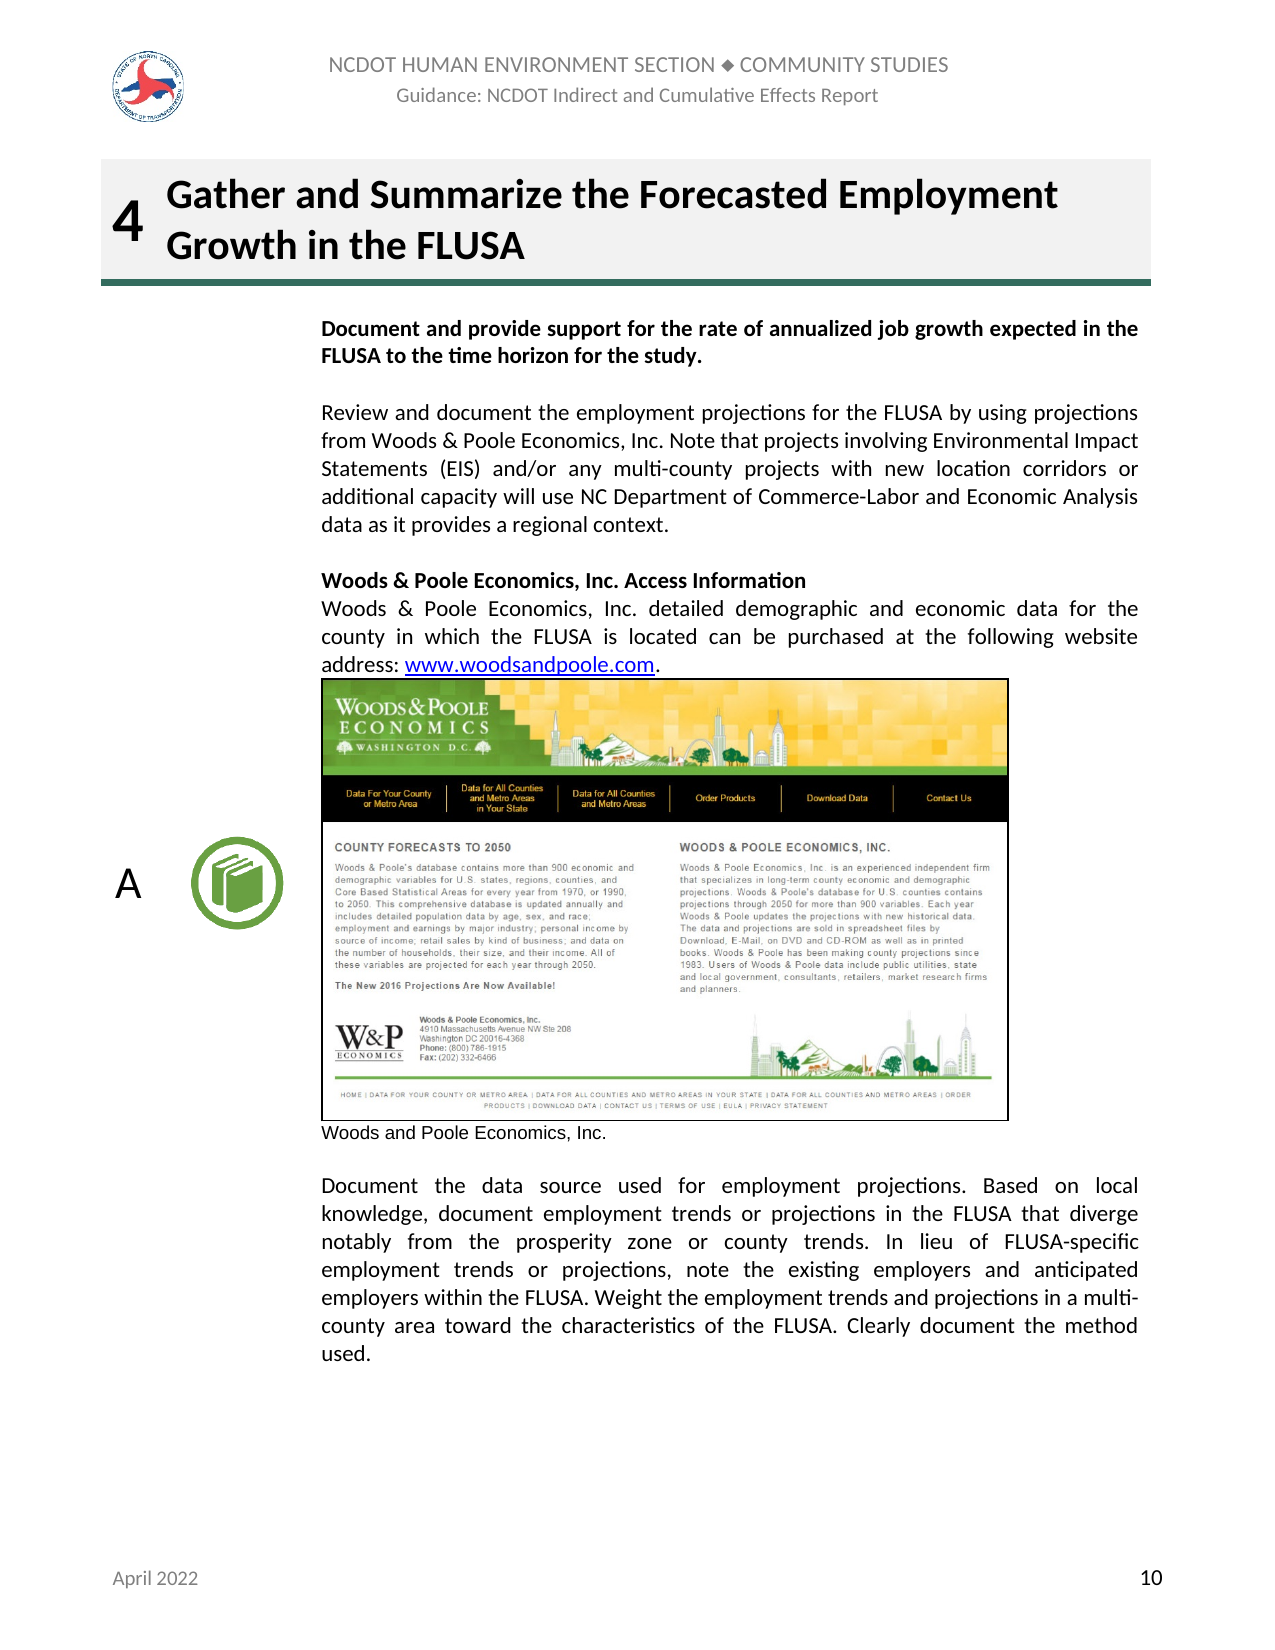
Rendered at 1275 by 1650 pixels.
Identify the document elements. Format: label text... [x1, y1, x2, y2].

picture [166, 820, 302, 945]
picture [112, 51, 184, 122]
table_cell A [101, 286, 155, 1479]
table_header Gather and Summarize the Forecasted Employment Growth in the FLUSA [155, 159, 1151, 279]
table_header 4 [101, 159, 155, 279]
table_cell Document and provide support for the rate of annualized job growth expected in the FLUSA to the time horizon for the study. Review and document the employment projections for the FLUSA by using projections from Woods & Poole Economics, Inc. Note that projects involving Environmental Impact Statements (EIS) and/or any multi-county projects with new location corridors or additional capacity will use NC Department of Commerce-Labor and Economic Analysis data as it provides a regional context. Woods & Poole Economics, Inc. Access Information Woods & Poole Economics, Inc. detailed demographic and economic data for the county in which the FLUSA is located can be purchased at the following website address: www.woodsandpoole.com. Woods and Poole Economics, Inc. Document the data source used for employment projections. Based on local knowledge, document employment trends or projections in the FLUSA that diverge notably from the prosperity zone or county trends. In lieu of FLUSA-specific employment trends or projections, note the existing employers and anticipated employers within the FLUSA. Weight the employment trends and projections in a multi-county area toward the characteristics of the FLUSA. Clearly document the method used. [310, 286, 1151, 1479]
table_cell [155, 286, 310, 1479]
picture [323, 680, 1007, 1120]
